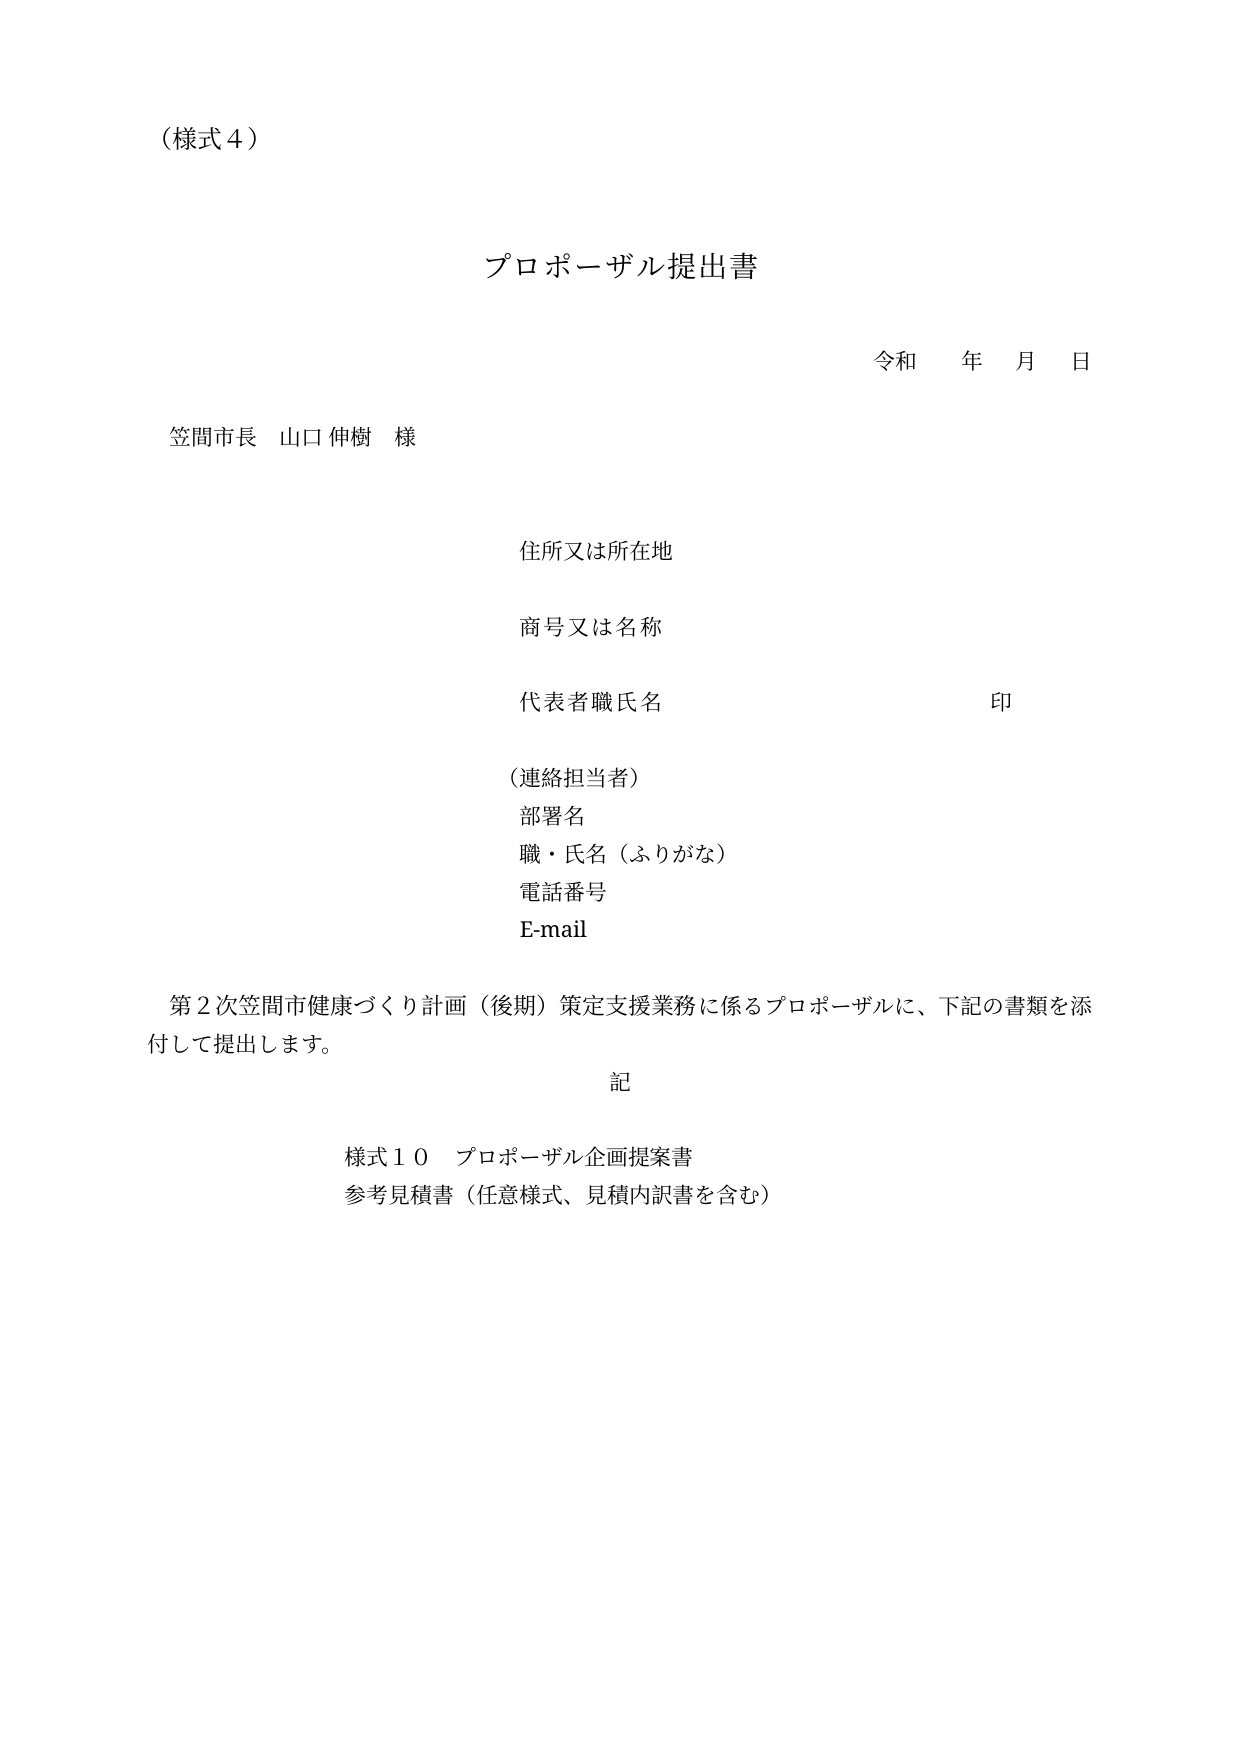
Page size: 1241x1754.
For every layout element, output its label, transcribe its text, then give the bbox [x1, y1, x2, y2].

text プロポーザル提出書 [148, 227, 1092, 303]
text 参考見積書（任意様式、見積内訳書を含む） [148, 1175, 1092, 1213]
text 職・氏名（ふりがな） [410, 834, 1092, 872]
text 代表者職氏名 印 [519, 682, 1092, 720]
subtitle 記 [148, 1061, 1092, 1099]
text 電話番号 [410, 872, 1092, 910]
text 令和 年 月 日 [148, 341, 1092, 379]
text 部署名 [410, 796, 1092, 834]
text E-mail [410, 910, 1092, 948]
text （連絡担当者） [410, 758, 1092, 796]
text 笠間市長 山口 伸樹 様 [169, 417, 1092, 455]
text 第２次笠間市健康づくり計画（後期）策定支援業務に係るプロポーザルに、下記の書類を添付して提出します。 [148, 986, 1092, 1061]
text 様式１０ プロポーザル企画提案書 [148, 1137, 1092, 1175]
text 住所又は所在地 [519, 531, 1092, 568]
text （様式４） [148, 119, 1092, 157]
text 商号又は名称 [519, 606, 1092, 644]
